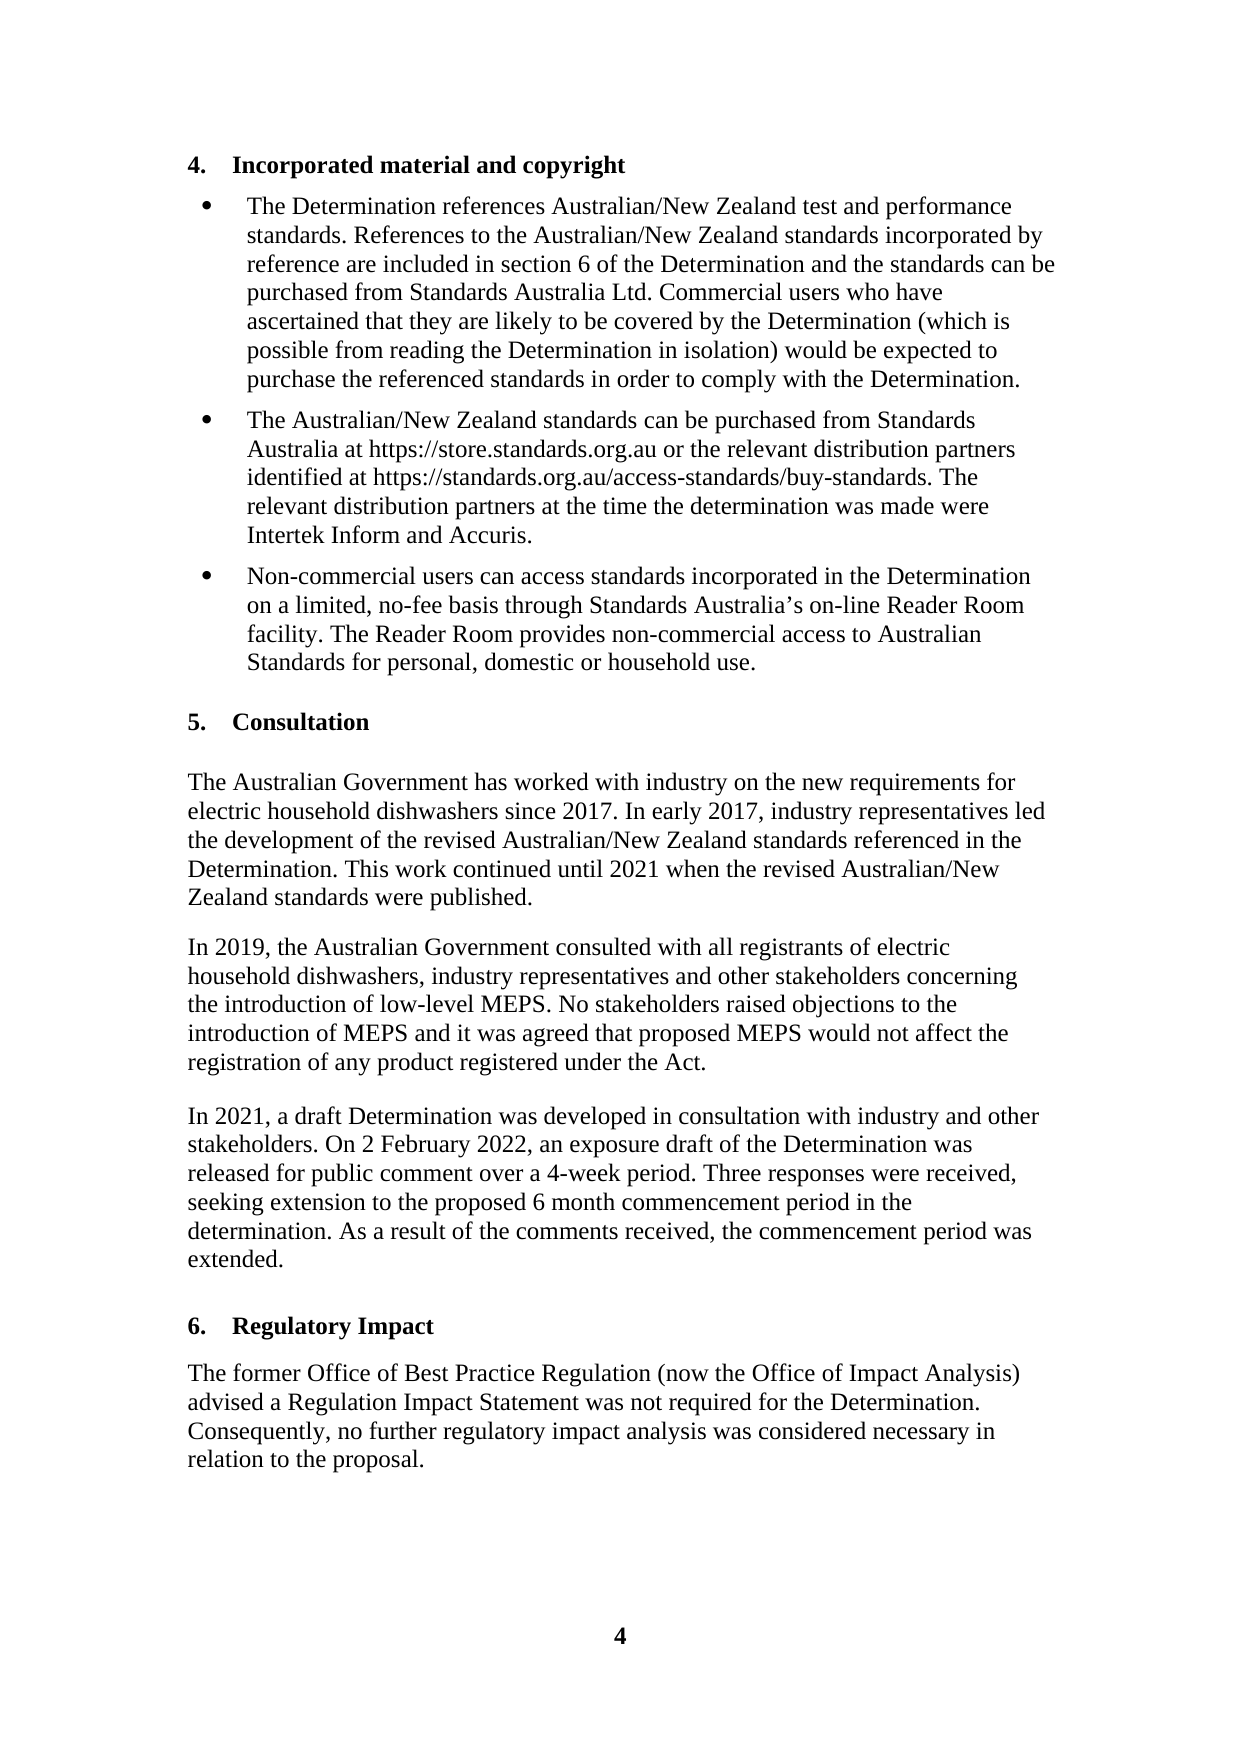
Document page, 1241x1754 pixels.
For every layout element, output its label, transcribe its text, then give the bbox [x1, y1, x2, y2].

list The Australian/New Zealand standards can be purchased from Standards Australia at https://store.standards.org.au or the relevant distribution partners identified at https://standards.org.au/access-standards/buy-standards. The relevant distribution partners at the time the determination was made were Intertek Inform and Accuris. [202, 405, 1059, 549]
subtitle Consultation [187, 707, 1053, 736]
list The Determination references Australian/New Zealand test and performance standards. References to the Australian/New Zealand standards incorporated by reference are included in section 6 of the Determination and the standards can be purchased from Standards Australia Ltd. Commercial users who have ascertained that they are likely to be covered by the Determination (which is possible from reading the Determination in isolation) would be expected to purchase the referenced standards in order to comply with the Determination. [202, 191, 1059, 392]
subtitle Regulatory Impact [187, 1311, 1053, 1339]
text In 2021, a draft Determination was developed in consultation with industry and other stakeholders. On 2 February 2022, an exposure draft of the Determination was released for public comment over a 4-week period. Three responses were received, seeking extension to the proposed 6 month commencement period in the determination. As a result of the comments received, the commencement period was extended. [187, 1101, 1053, 1273]
text In 2019, the Australian Government consulted with all registrants of electric household dishwashers, industry representatives and other stakeholders concerning the introduction of low-level MEPS. No stakeholders raised objections to the introduction of MEPS and it was agreed that proposed MEPS would not affect the registration of any product registered under the Act. [187, 932, 1053, 1076]
text The former Office of Best Practice Regulation (now the Office of Impact Analysis) advised a Regulation Impact Statement was not required for the Determination. Consequently, no further regulatory impact analysis was considered necessary in relation to the proposal. [187, 1358, 1053, 1473]
text The Australian Government has worked with industry on the new requirements for electric household dishwashers since 2017. In early 2017, industry representatives led the development of the revised Australian/New Zealand standards referenced in the Determination. This work continued until 2021 when the revised Australian/New Zealand standards were published. [187, 767, 1053, 911]
list Non-commercial users can access standards incorporated in the Determination on a limited, no-fee basis through Standards Australia’s on-line Reader Room facility. The Reader Room provides non-commercial access to Australian Standards for personal, domestic or household use. [202, 561, 1059, 676]
subtitle Incorporated material and copyright [187, 150, 1053, 179]
